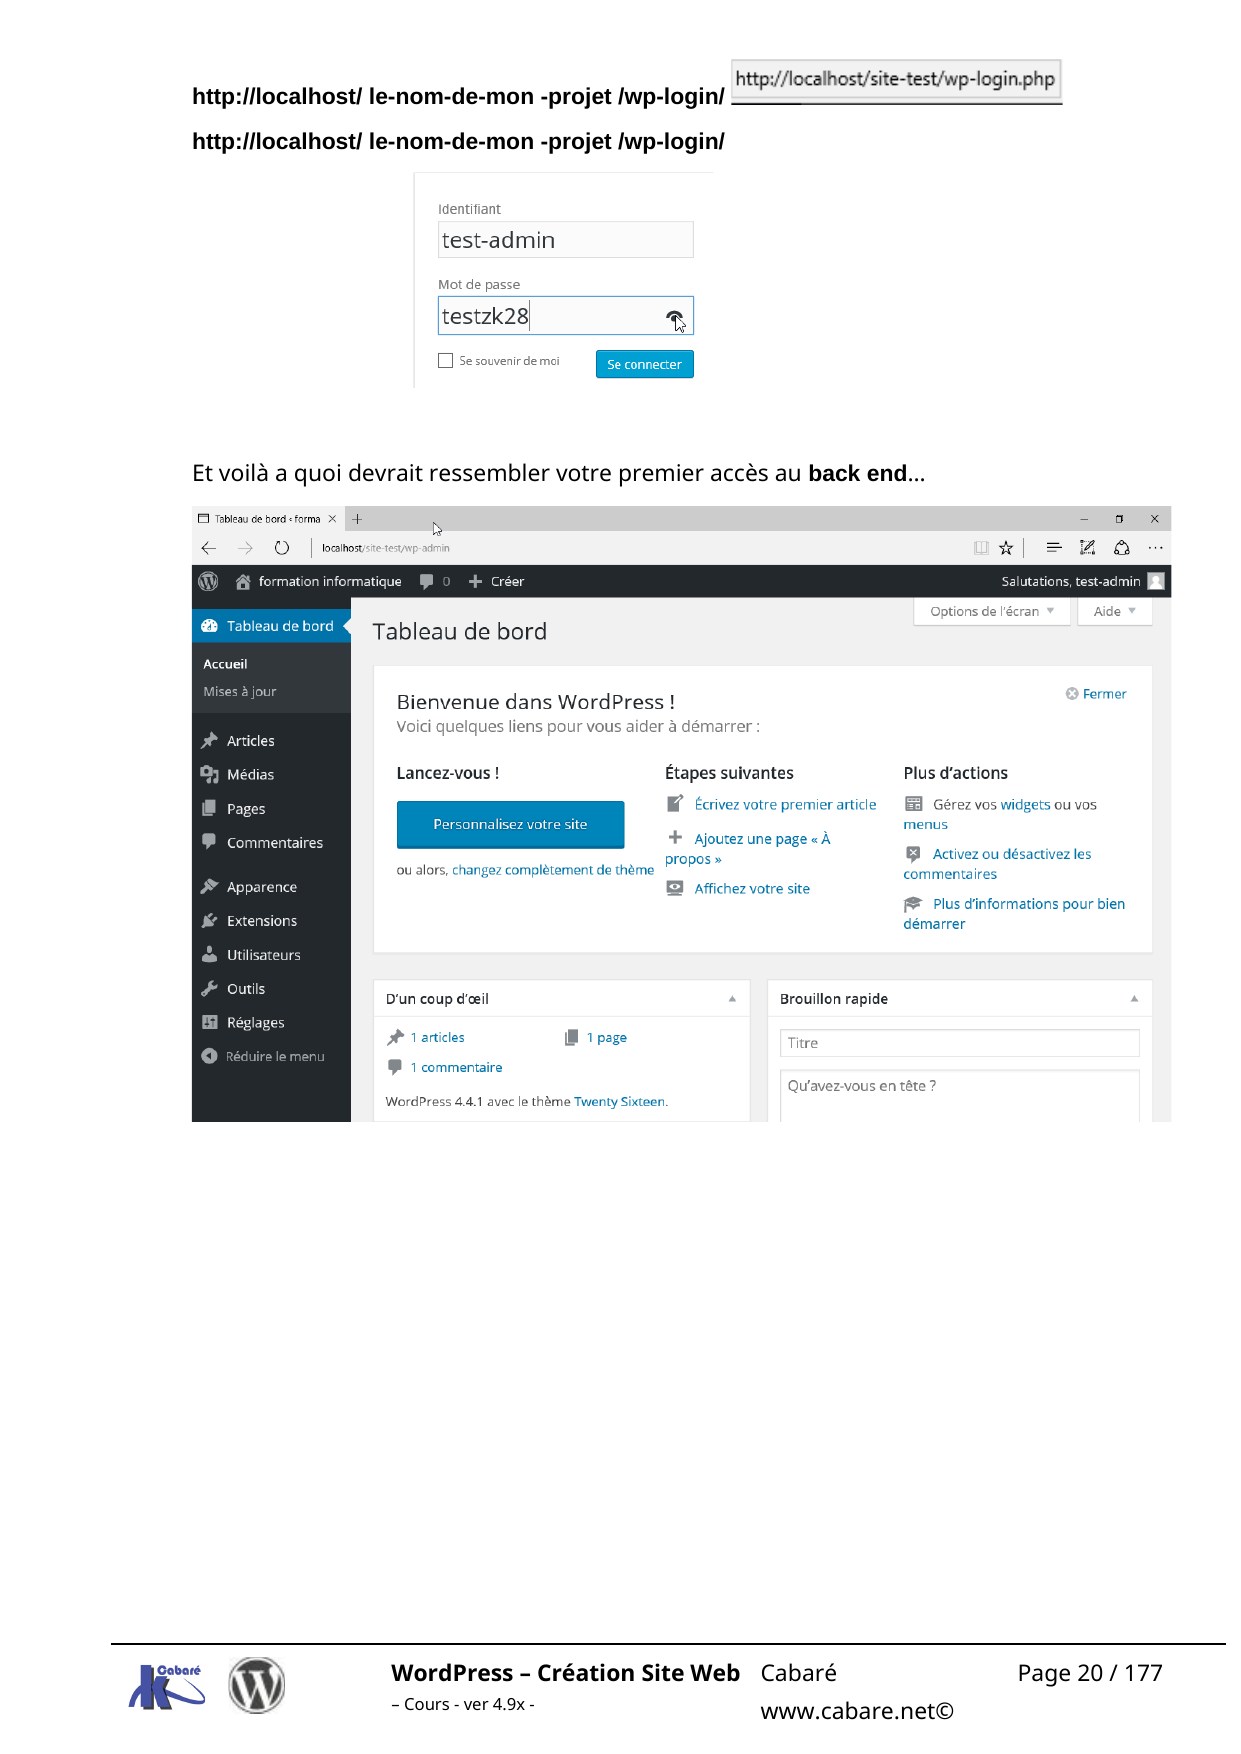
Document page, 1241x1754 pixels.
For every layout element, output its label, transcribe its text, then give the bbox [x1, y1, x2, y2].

picture [731, 59, 1063, 105]
picture [228, 1657, 285, 1714]
picture [202, 620, 217, 631]
text http://localhost/ le-nom-de-mon -projet /wp-login/ [192, 128, 1122, 154]
text Et voilà a quoi devrait ressembler votre premier accès au back end… [192, 456, 1122, 488]
picture [191, 506, 1172, 1122]
picture [413, 172, 714, 388]
picture [127, 1663, 206, 1711]
